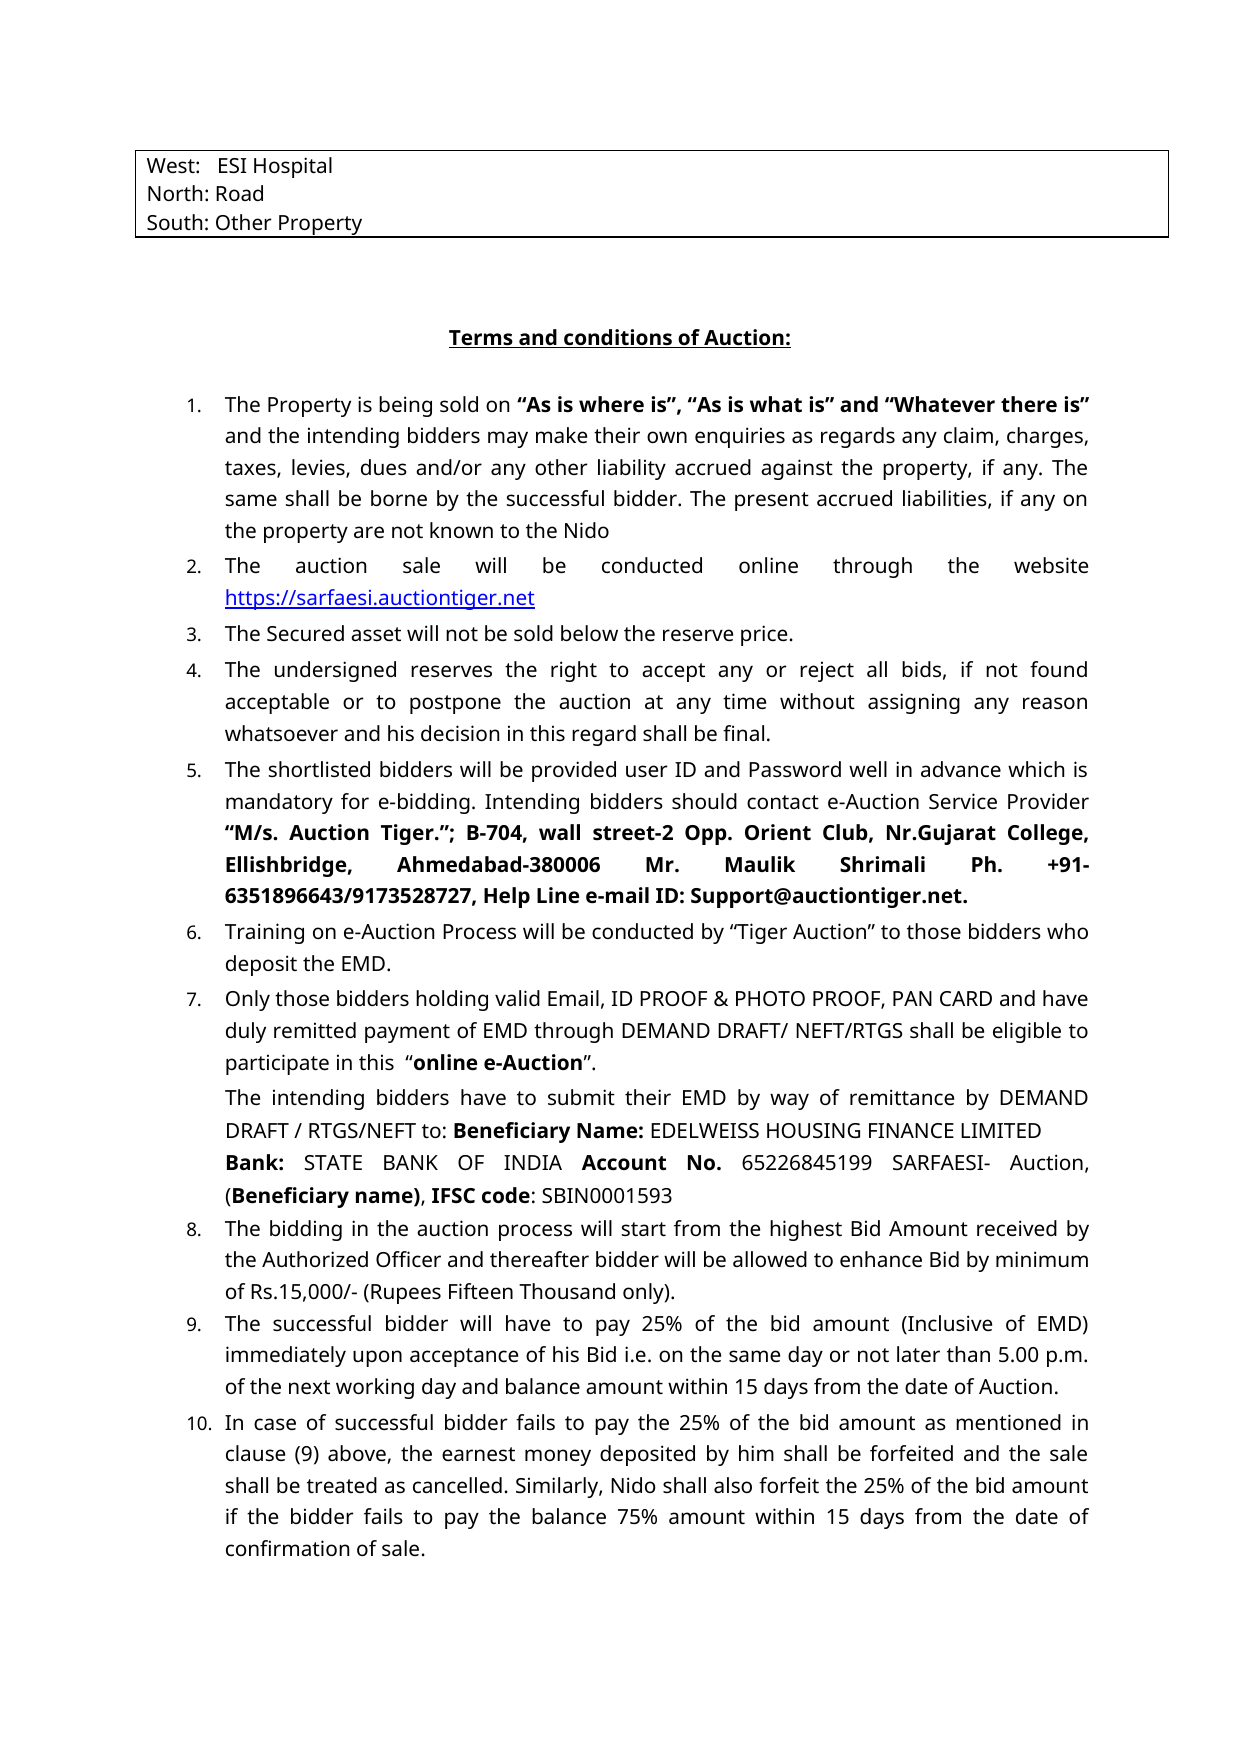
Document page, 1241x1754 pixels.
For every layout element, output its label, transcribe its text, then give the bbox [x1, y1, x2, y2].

text Terms and conditions of Auction: [150, 323, 1089, 351]
list In case of successful bidder fails to pay the 25% of the bid amount as mentioned in clause (9) above, the earnest money deposited by him shall be forfeited and the sale shall be treated as cancelled. Similarly, Nido shall also forfeit the 25% of the bid amount if the bidder fails to pay the balance 75% amount within 15 days from the date of confirmation of sale. [186, 1408, 1090, 1562]
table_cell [136, 151, 1168, 236]
list The undersigned reserves the right to accept any or reject all bids, if not found acceptable or to postpone the auction at any time without assigning any reason whatsoever and his decision in this regard shall be final. [186, 655, 1090, 748]
list The shortlisted bidders will be provided user ID and Password well in advance which is mandatory for e-bidding. Intending bidders should contact e-Auction Service Provider “M/s. Auction Tiger.”; B-704, wall street-2 Opp. Orient Club, Nr.Gujarat College, Ellishbridge, Ahmedabad-380006 Mr. Maulik Shrimali Ph. +91- 6351896643/9173528727, Help Line e-mail ID: Support@auctiontiger.net. [186, 755, 1090, 910]
list Only those bidders holding valid Email, ID PROOF & PHOTO PROOF, PAN CARD and have duly remitted payment of EMD through DEMAND DRAFT/ NEFT/RTGS shall be eligible to participate in this “online e-Auction”. [186, 984, 1090, 1076]
list The Secured asset will not be sold below the reserve price. [186, 619, 1090, 647]
list The auction sale will be conducted online through the website https://sarfaesi.auctiontiger.net [186, 552, 1090, 612]
list The successful bidder will have to pay 25% of the bid amount (Inclusive of EMD) immediately upon acceptance of his Bid i.e. on the same day or not later than 5.00 p.m. of the next working day and balance amount within 15 days from the date of Auction. [186, 1309, 1090, 1400]
list The intending bidders have to submit their EMD by way of remittance by DEMAND DRAFT / RTGS/NEFT to: Beneficiary Name: EDELWEISS HOUSING FINANCE LIMITED [225, 1083, 1090, 1144]
list The bidding in the auction process will start from the highest Bid Amount received by the Authorized Officer and thereafter bidder will be allowed to enhance Bid by minimum of Rs.15,000/- (Rupees Fifteen Thousand only). [186, 1214, 1090, 1305]
list Training on e-Auction Process will be conducted by “Tiger Auction” to those bidders who deposit the EMD. [186, 917, 1090, 977]
list Bank: STATE BANK OF INDIA Account No. 65226845199 SARFAESI- Auction, (Beneficiary name), IFSC code: SBIN0001593 [225, 1148, 1090, 1209]
list The Property is being sold on “As is where is”, “As is what is” and “Whatever there is” and the intending bidders may make their own enquiries as regards any claim, charges, taxes, levies, dues and/or any other liability accrued against the property, if any. The same shall be borne by the successful bidder. The present accrued liabilities, if any on the property are not known to the Nido [186, 390, 1090, 544]
